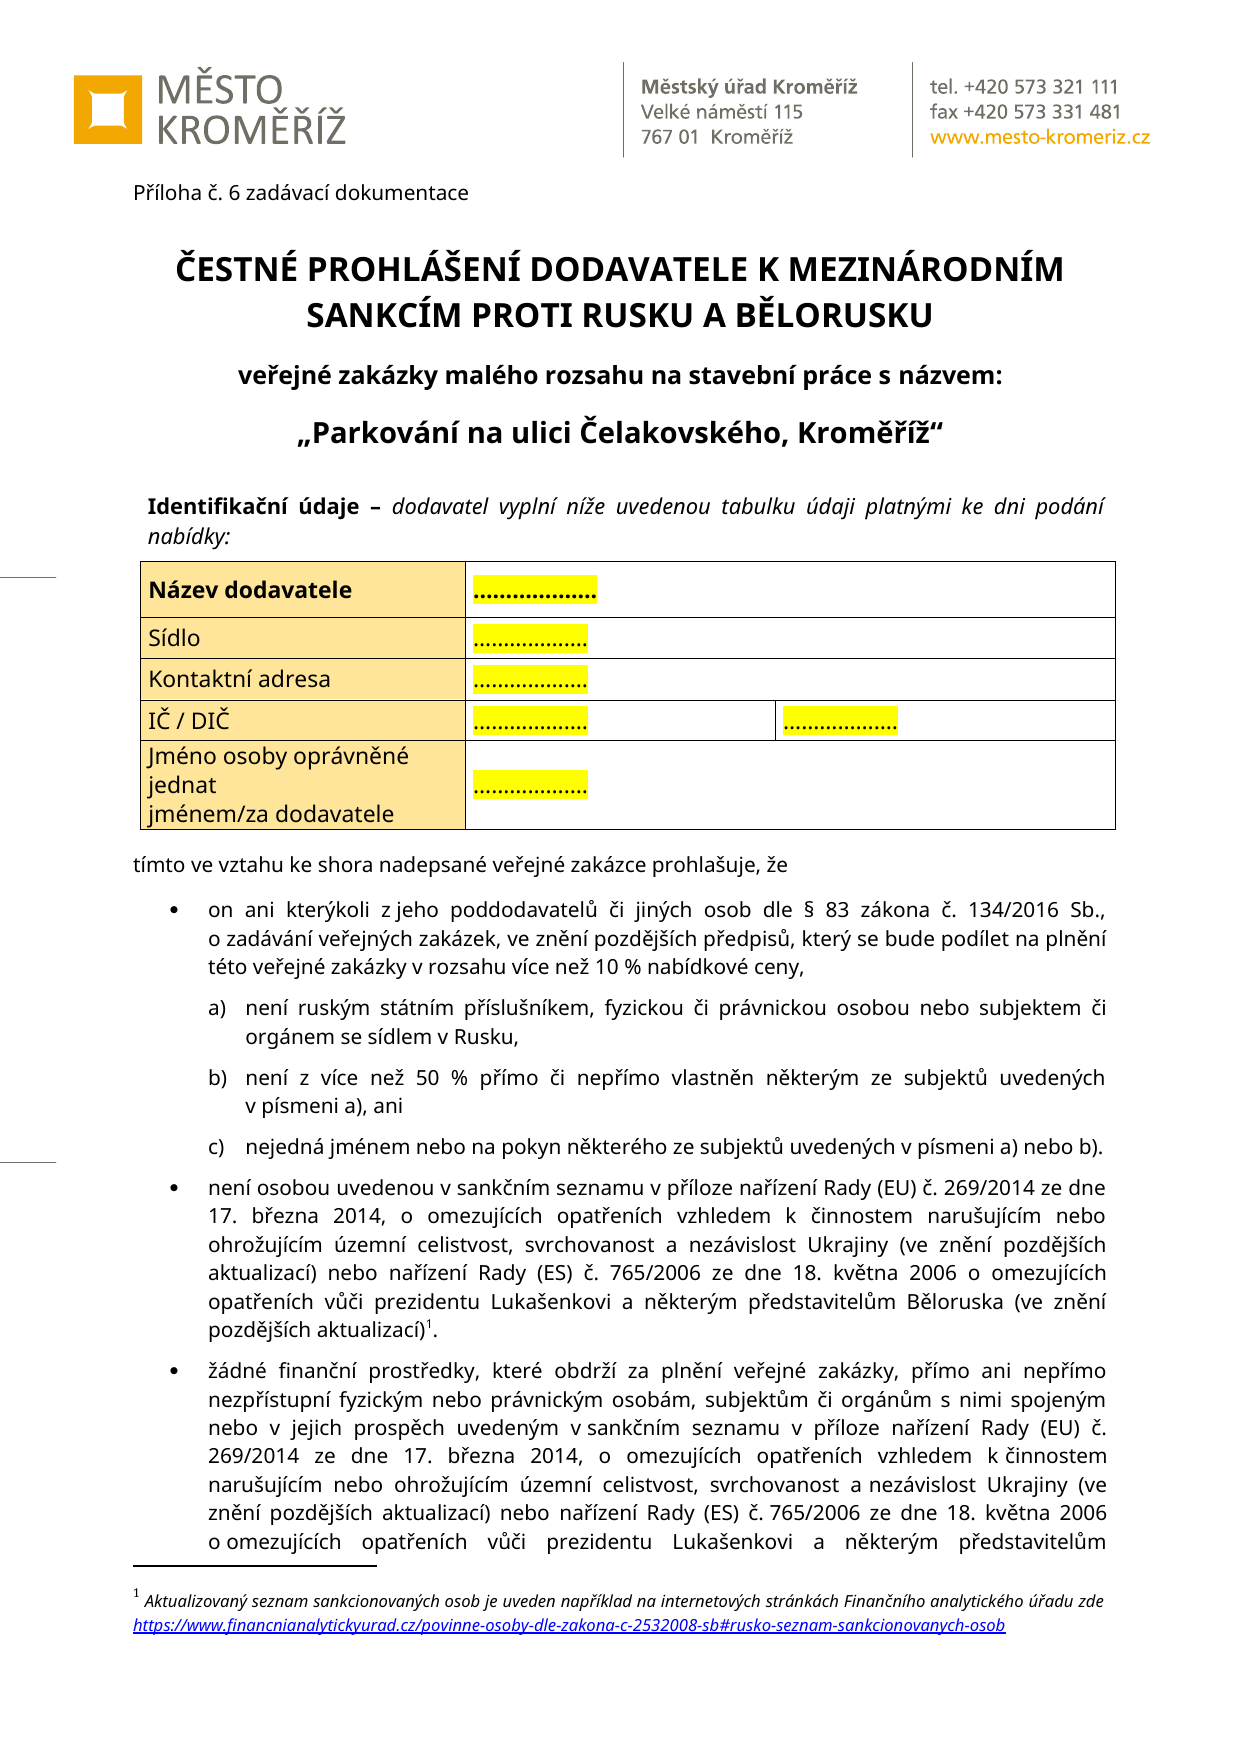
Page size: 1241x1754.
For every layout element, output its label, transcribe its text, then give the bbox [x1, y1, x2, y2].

list on ani kterýkoli z jeho poddodavatelů či jiných osob dle § 83 zákona č. 134/2016 Sb., o zadávání veřejných zakázek, ve znění pozdějších předpisů, který se bude podílet na plnění této veřejné zakázky v rozsahu více než 10 % nabídkové ceny, [170, 896, 1107, 981]
table_cell ………………. [776, 701, 1115, 740]
text Identifikační údaje – dodavatel vyplní níže uvedenou tabulku údaji platnými ke dni podání nabídky: [148, 491, 1107, 551]
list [170, 1356, 1107, 1555]
text ČESTNÉ PROHLÁŠENÍ DODAVATELE K MEZINÁRODNÍM SANKCÍM PROTI RUSKU A BĚLORUSKU [133, 246, 1107, 337]
table_header Název dodavatele [141, 562, 465, 617]
table_cell ………………. [466, 741, 1115, 829]
list není ruským státním příslušníkem, fyzickou či právnickou osobou nebo subjektem či orgánem se sídlem v Rusku, [208, 993, 1107, 1050]
list není osobou uvedenou v sankčním seznamu v příloze nařízení Rady (EU) č. 269/2014 ze dne 17. března 2014, o omezujících opatřeních vzhledem k činnostem narušujícím nebo ohrožujícím územní celistvost, svrchovanost a nezávislost Ukrajiny (ve znění pozdějších aktualizací) nebo nařízení Rady (ES) č. 765/2006 ze dne 18. května 2006 o omezujících opatřeních vůči prezidentu Lukašenkovi a některým představitelům Běloruska (ve znění pozdějších aktualizací). [170, 1173, 1107, 1344]
table_cell ………………. [466, 618, 1115, 658]
list není z více než 50 % přímo či nepřímo vlastněn některým ze subjektů uvedených v písmeni a), ani [208, 1063, 1107, 1120]
table_cell ………………. [466, 701, 775, 740]
table_cell IČ / DIČ [141, 701, 465, 740]
table_cell Sídlo [141, 618, 465, 658]
table_header ………………. [466, 562, 1115, 617]
list nejedná jménem nebo na pokyn některého ze subjektů uvedených v písmeni a) nebo b). [208, 1132, 1107, 1161]
table_cell Kontaktní adresa [141, 659, 465, 699]
table_cell Jméno osoby oprávněné jednat jménem/za dodavatele [141, 741, 465, 829]
text veřejné zakázky malého rozsahu na stavební práce s názvem: [133, 358, 1107, 392]
table_cell ………………. [466, 659, 1115, 699]
text tímto ve vztahu ke shora nadepsané veřejné zakázce prohlašuje, že [133, 851, 1107, 879]
list „Parkování na ulici Čelakovského, Kroměříž“ [133, 413, 1107, 452]
text Příloha č. 6 zadávací dokumentace [133, 177, 1107, 206]
